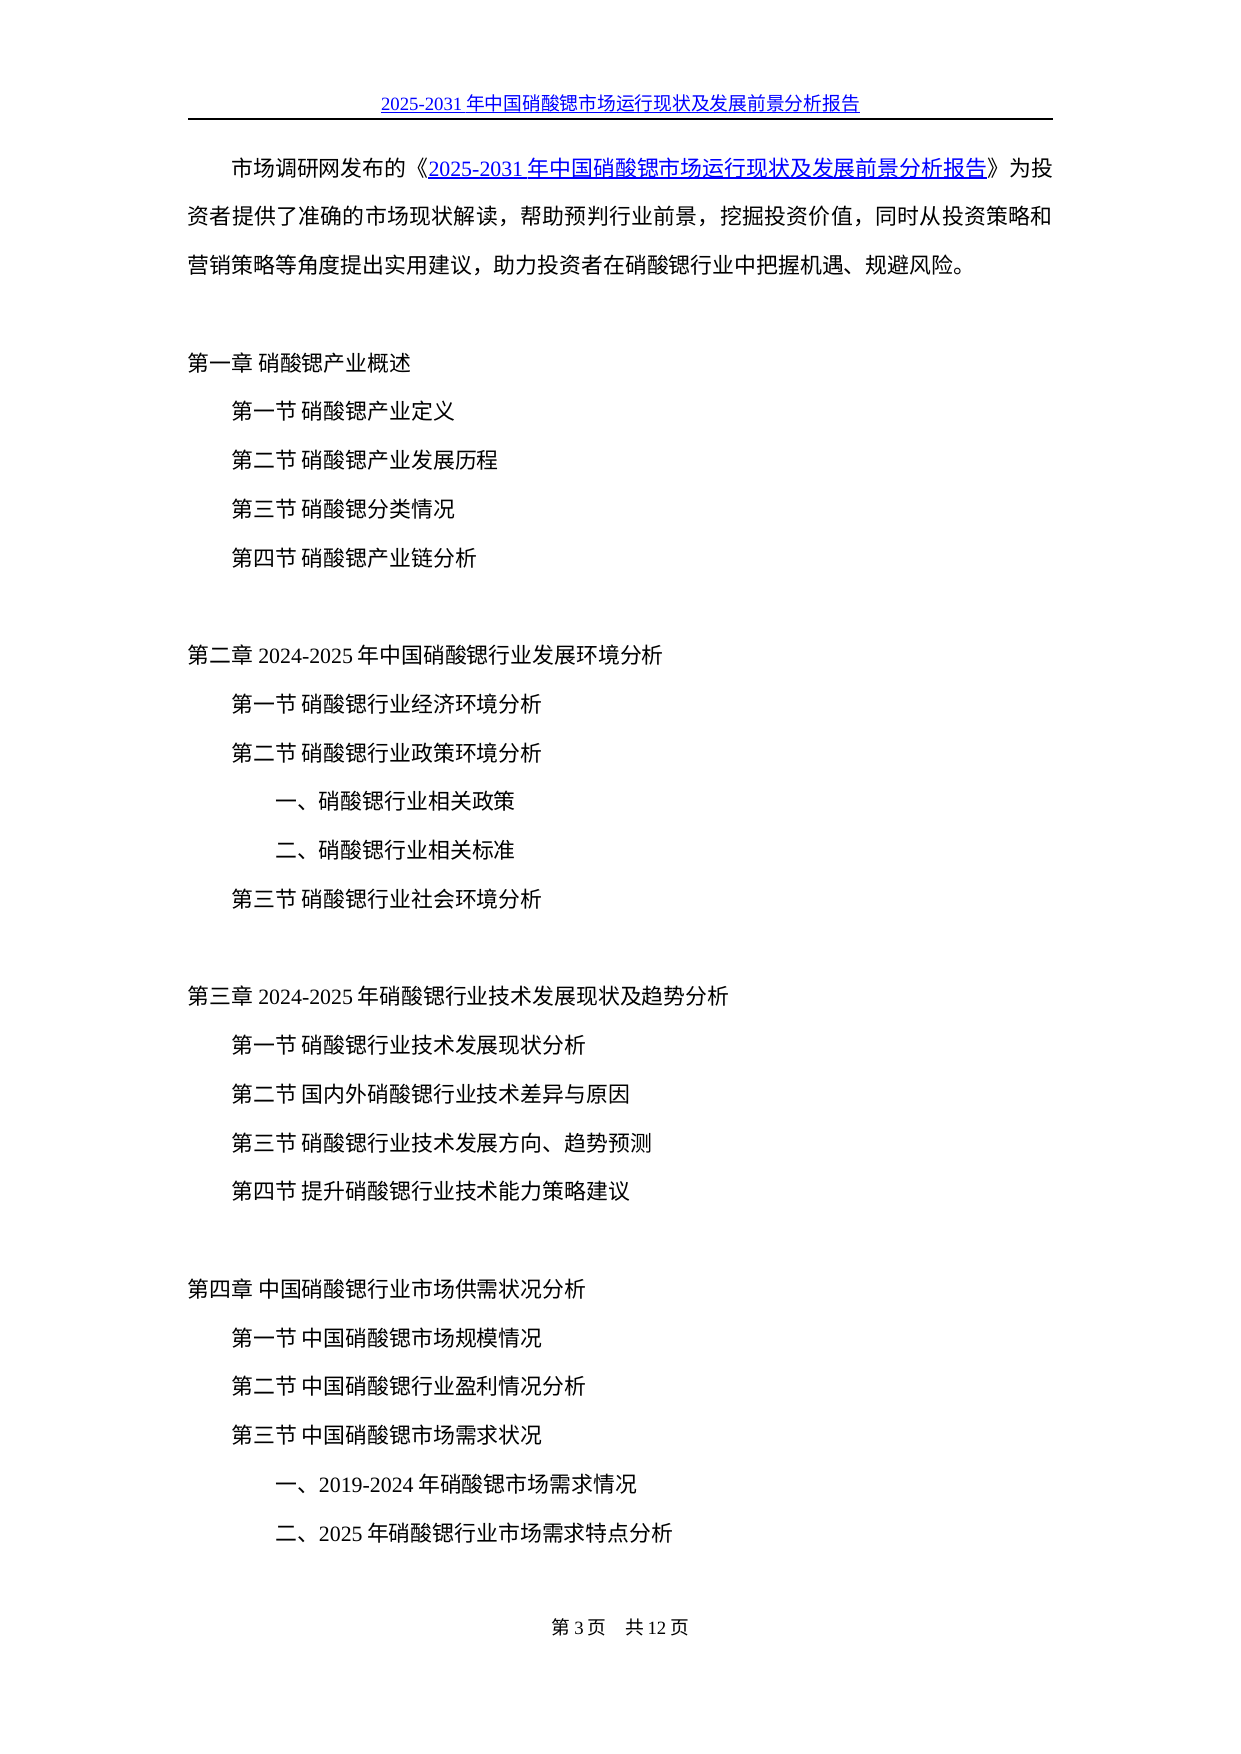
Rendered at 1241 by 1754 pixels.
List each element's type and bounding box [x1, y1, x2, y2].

text [187, 150, 1053, 1548]
